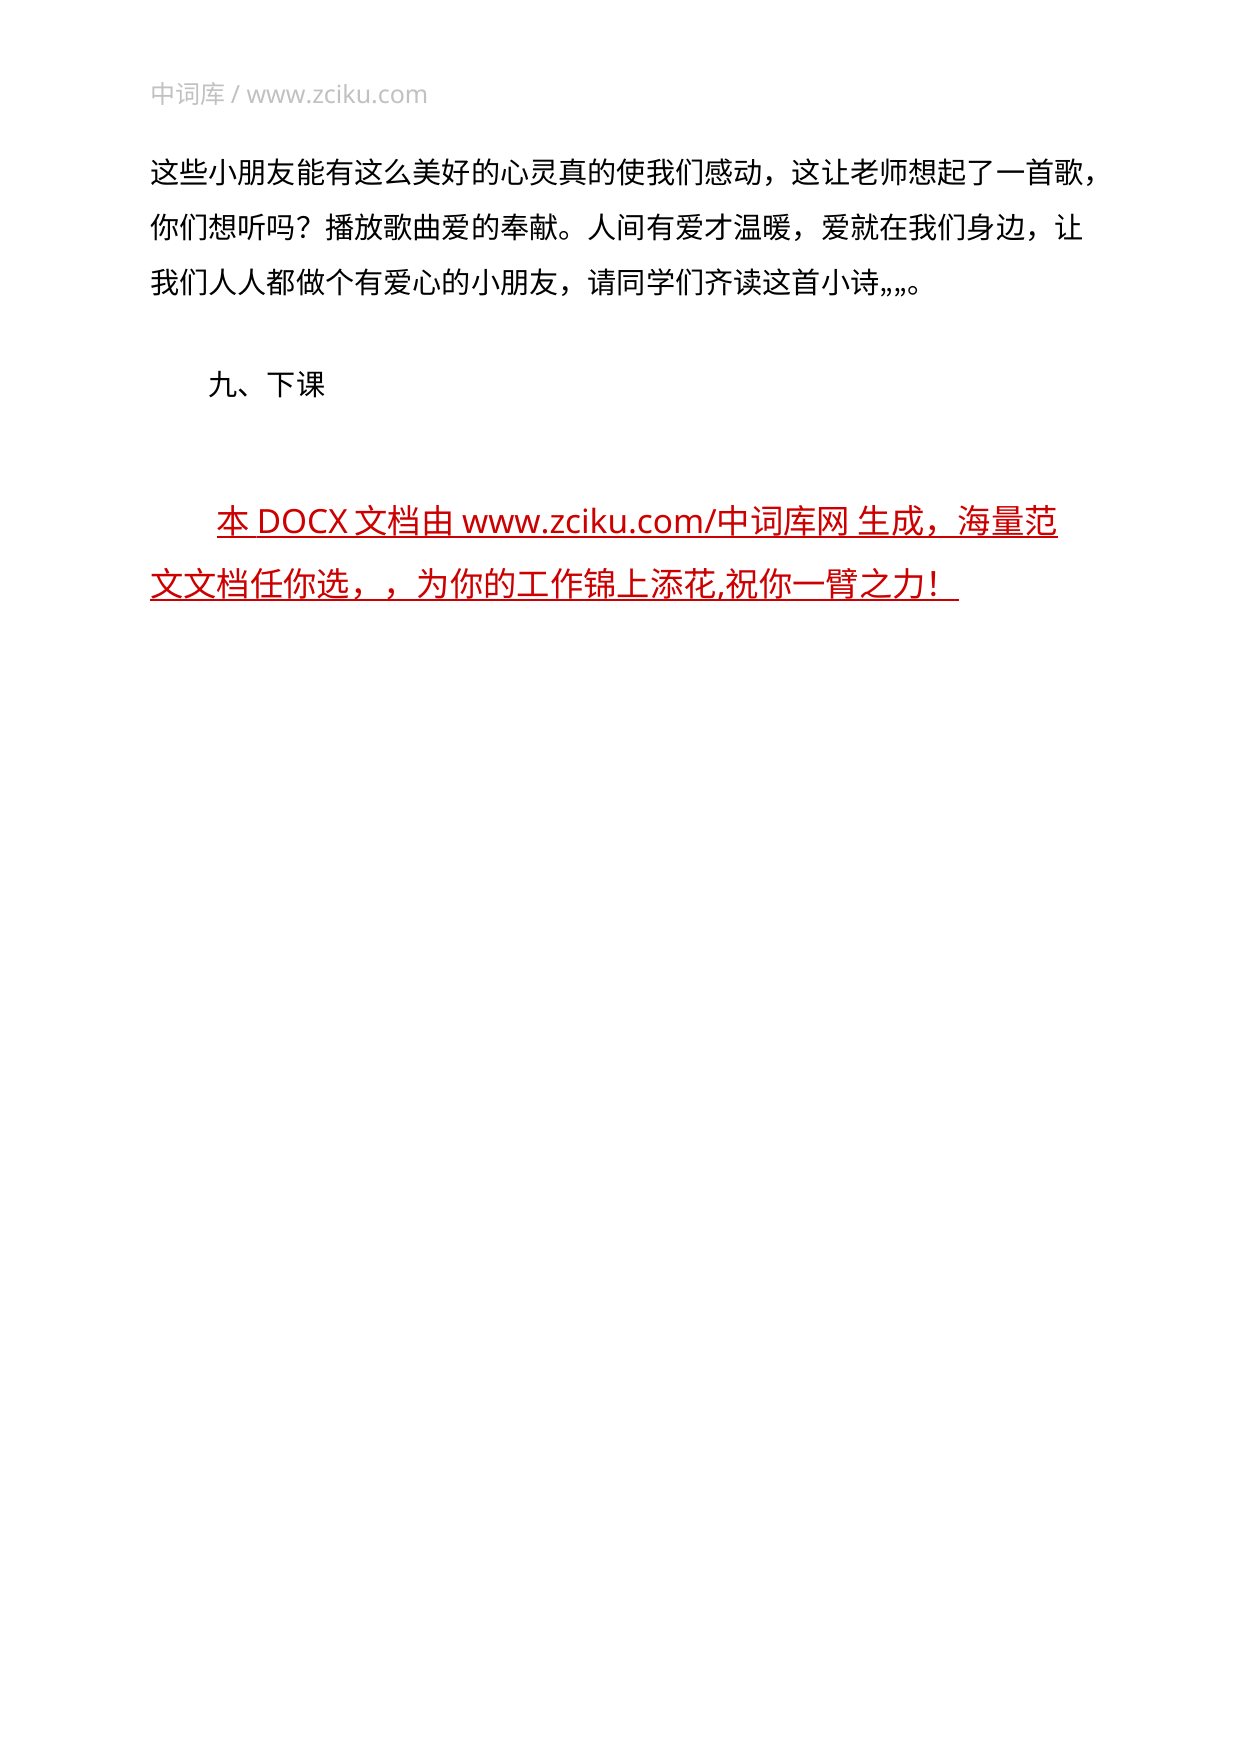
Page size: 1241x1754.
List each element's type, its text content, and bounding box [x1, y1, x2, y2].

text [150, 150, 1090, 302]
text 本DOCX文档由 www.zciku.com/中词库网 生成，海量范文文档任你选，，为你的工作锦上添花,祝你一臂之力！ [150, 494, 1090, 606]
text 九、下课 [150, 362, 1090, 404]
